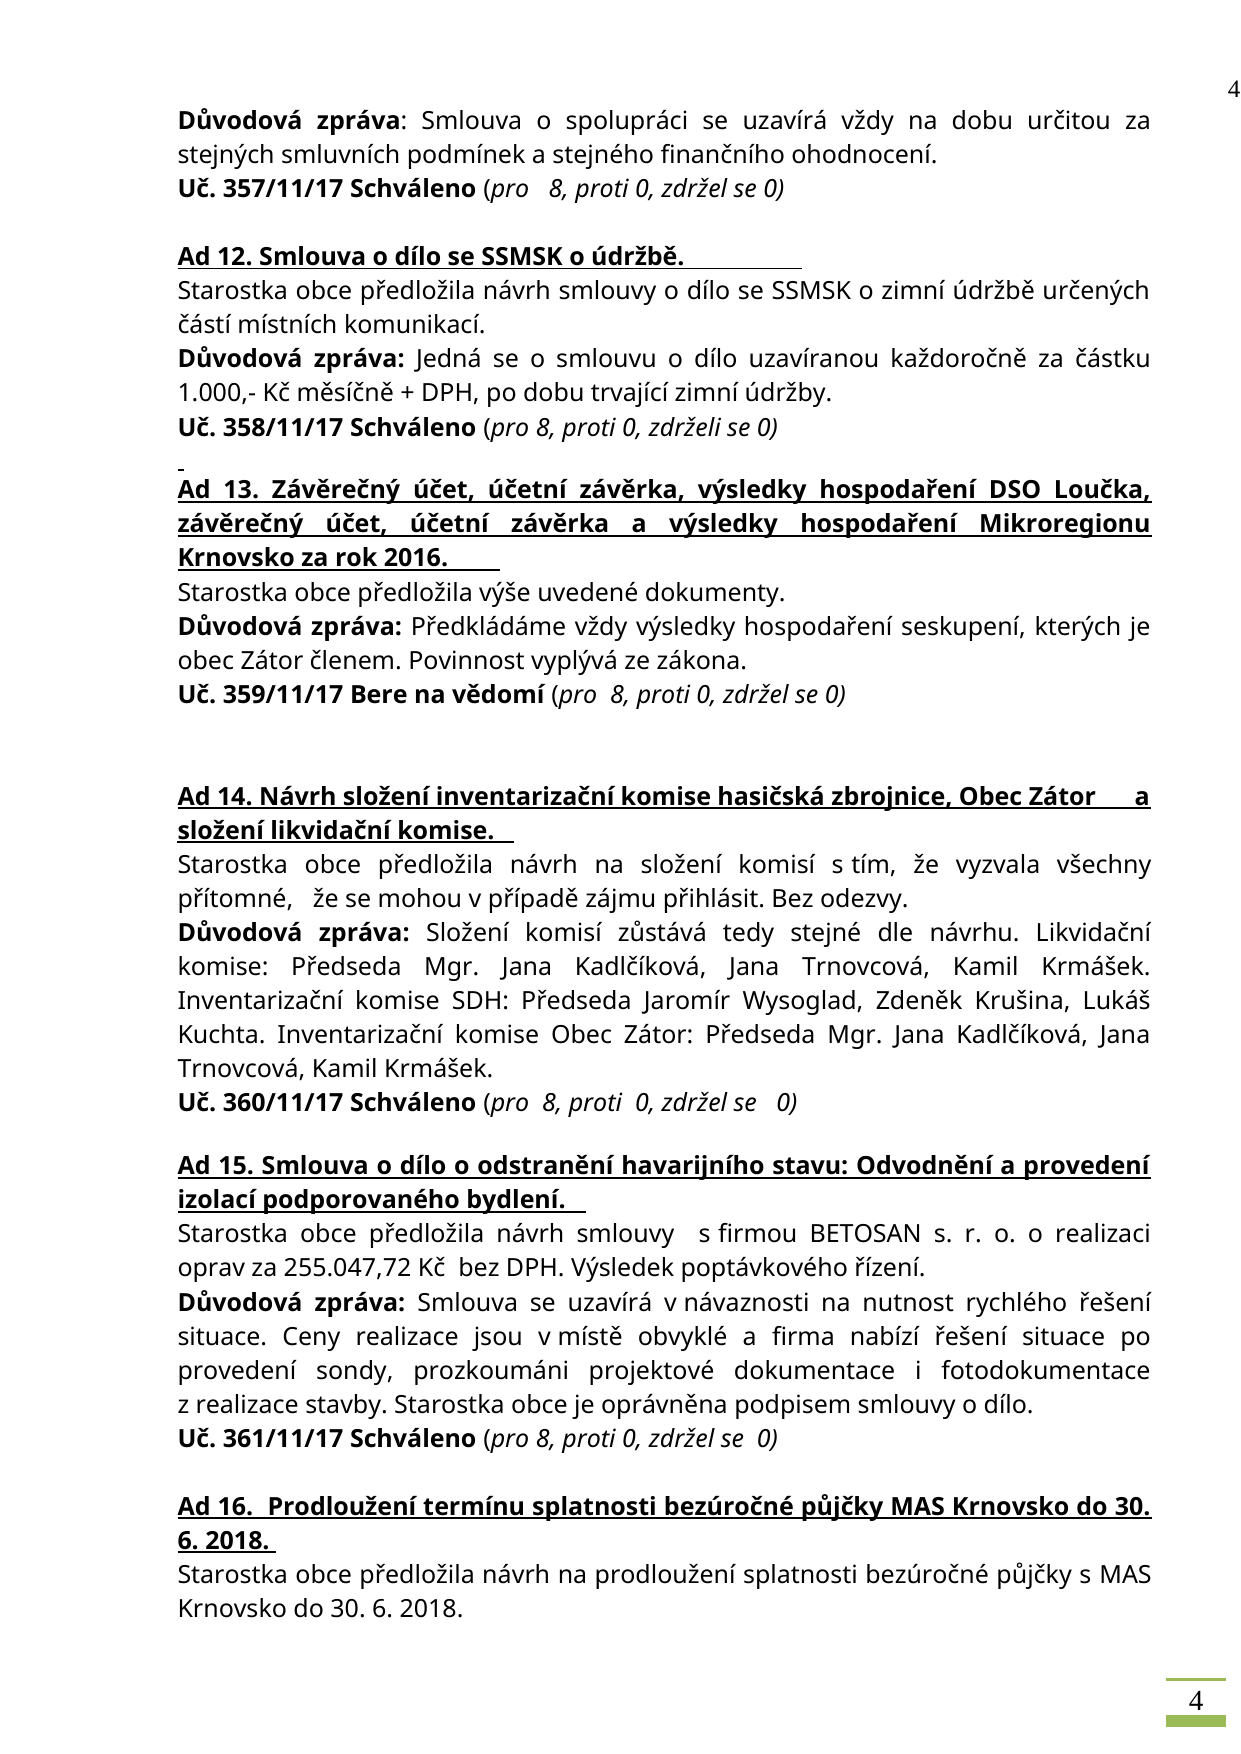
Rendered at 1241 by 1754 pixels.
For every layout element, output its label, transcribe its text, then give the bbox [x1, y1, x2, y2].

text Ad 16. Prodloužení termínu splatnosti bezúročné půjčky MAS Krnovsko do 30. 6. 2018. [177, 1518, 1152, 1557]
text Uč. 358/11/17 Schváleno (pro 8, proti 0, zdrželi se 0) [177, 409, 1152, 443]
text Ad 16. Prodloužení termínu splatnosti bezúročné půjčky MAS Krnovsko do 30. 6. 2018. [177, 1488, 1152, 1517]
text Uč. 359/11/17 Bere na vědomí (pro 8, proti 0, zdržel se 0) [177, 676, 1152, 710]
text Uč. 361/11/17 Schváleno (pro 8, proti 0, zdržel se 0) [177, 1420, 1152, 1454]
text Důvodová zpráva: Jedná se o smlouvu o dílo uzavíranou každoročně za částku 1.000,- Kč měsíčně + DPH, po dobu trvající zimní údržby. [177, 341, 1152, 409]
text Starostka obce předložila návrh na složení komisí s tím, že vyzvala všechny přítomné, že se mohou v případě zájmu přihlásit. Bez odezvy. [177, 847, 1152, 915]
text Důvodová zpráva: Smlouva se uzavírá v návaznosti na nutnost rychlého řešení situace. Ceny realizace jsou v místě obvyklé a firma nabízí řešení situace po provedení sondy, prozkoumáni projektové dokumentace i fotodokumentace z realizace stavby. Starostka obce je oprávněna podpisem smlouvy o dílo. [177, 1284, 1152, 1420]
text Ad 13. Závěrečný účet, účetní závěrka, výsledky hospodaření DSO Loučka, závěrečný účet, účetní závěrka a výsledky hospodaření Mikroregionu Krnovsko za rok 2016. [177, 472, 1152, 501]
text Důvodová zpráva: Smlouva o spolupráci se uzavírá vždy na dobu určitou za stejných smluvních podmínek a stejného finančního ohodnocení. [177, 103, 1152, 171]
text Starostka obce předložila návrh smlouvy o dílo se SSMSK o zimní údržbě určených částí místních komunikací. [177, 273, 1152, 341]
text Důvodová zpráva: Předkládáme vždy výsledky hospodaření seskupení, kterých je obec Zátor členem. Povinnost vyplývá ze zákona. [177, 608, 1152, 676]
text Starostka obce předložila výše uvedené dokumenty. [177, 574, 1152, 608]
text Starostka obce předložila návrh smlouvy s firmou BETOSAN s. r. o. o realizaci oprav za 255.047,72 Kč bez DPH. Výsledek poptávkového řízení. [177, 1216, 1152, 1284]
text Uč. 357/11/17 Schváleno (pro 8, proti 0, zdržel se 0) [177, 171, 1152, 205]
text Ad 12. Smlouva o dílo se SSMSK o údržbě. [177, 239, 1152, 273]
text Ad 13. Závěrečný účet, účetní závěrka, výsledky hospodaření DSO Loučka, závěrečný účet, účetní závěrka a výsledky hospodaření Mikroregionu Krnovsko za rok 2016. [177, 502, 1152, 535]
text Ad 13. Závěrečný účet, účetní závěrka, výsledky hospodaření DSO Loučka, závěrečný účet, účetní závěrka a výsledky hospodaření Mikroregionu Krnovsko za rok 2016. [177, 536, 1152, 574]
text Důvodová zpráva: Složení komisí zůstává tedy stejné dle návrhu. Likvidační komise: Předseda Mgr. Jana Kadlčíková, Jana Trnovcová, Kamil Krmášek. Inventarizační komise SDH: Předseda Jaromír Wysoglad, Zdeněk Krušina, Lukáš Kuchta. Inventarizační komise Obec Zátor: Předseda Mgr. Jana Kadlčíková, Jana Trnovcová, Kamil Krmášek. [177, 915, 1152, 1085]
text Ad 14. Návrh složení inventarizační komise hasičská zbrojnice, Obec Zátor a složení likvidační komise. [177, 778, 1152, 847]
text Ad 15. Smlouva o dílo o odstranění havarijního stavu: Odvodnění a provedení izolací podporovaného bydlení. [177, 1148, 1152, 1216]
text Uč. 360/11/17 Schváleno (pro 8, proti 0, zdržel se 0) [177, 1085, 1152, 1119]
text Starostka obce předložila návrh na prodloužení splatnosti bezúročné půjčky s MAS Krnovsko do 30. 6. 2018. [177, 1557, 1152, 1625]
